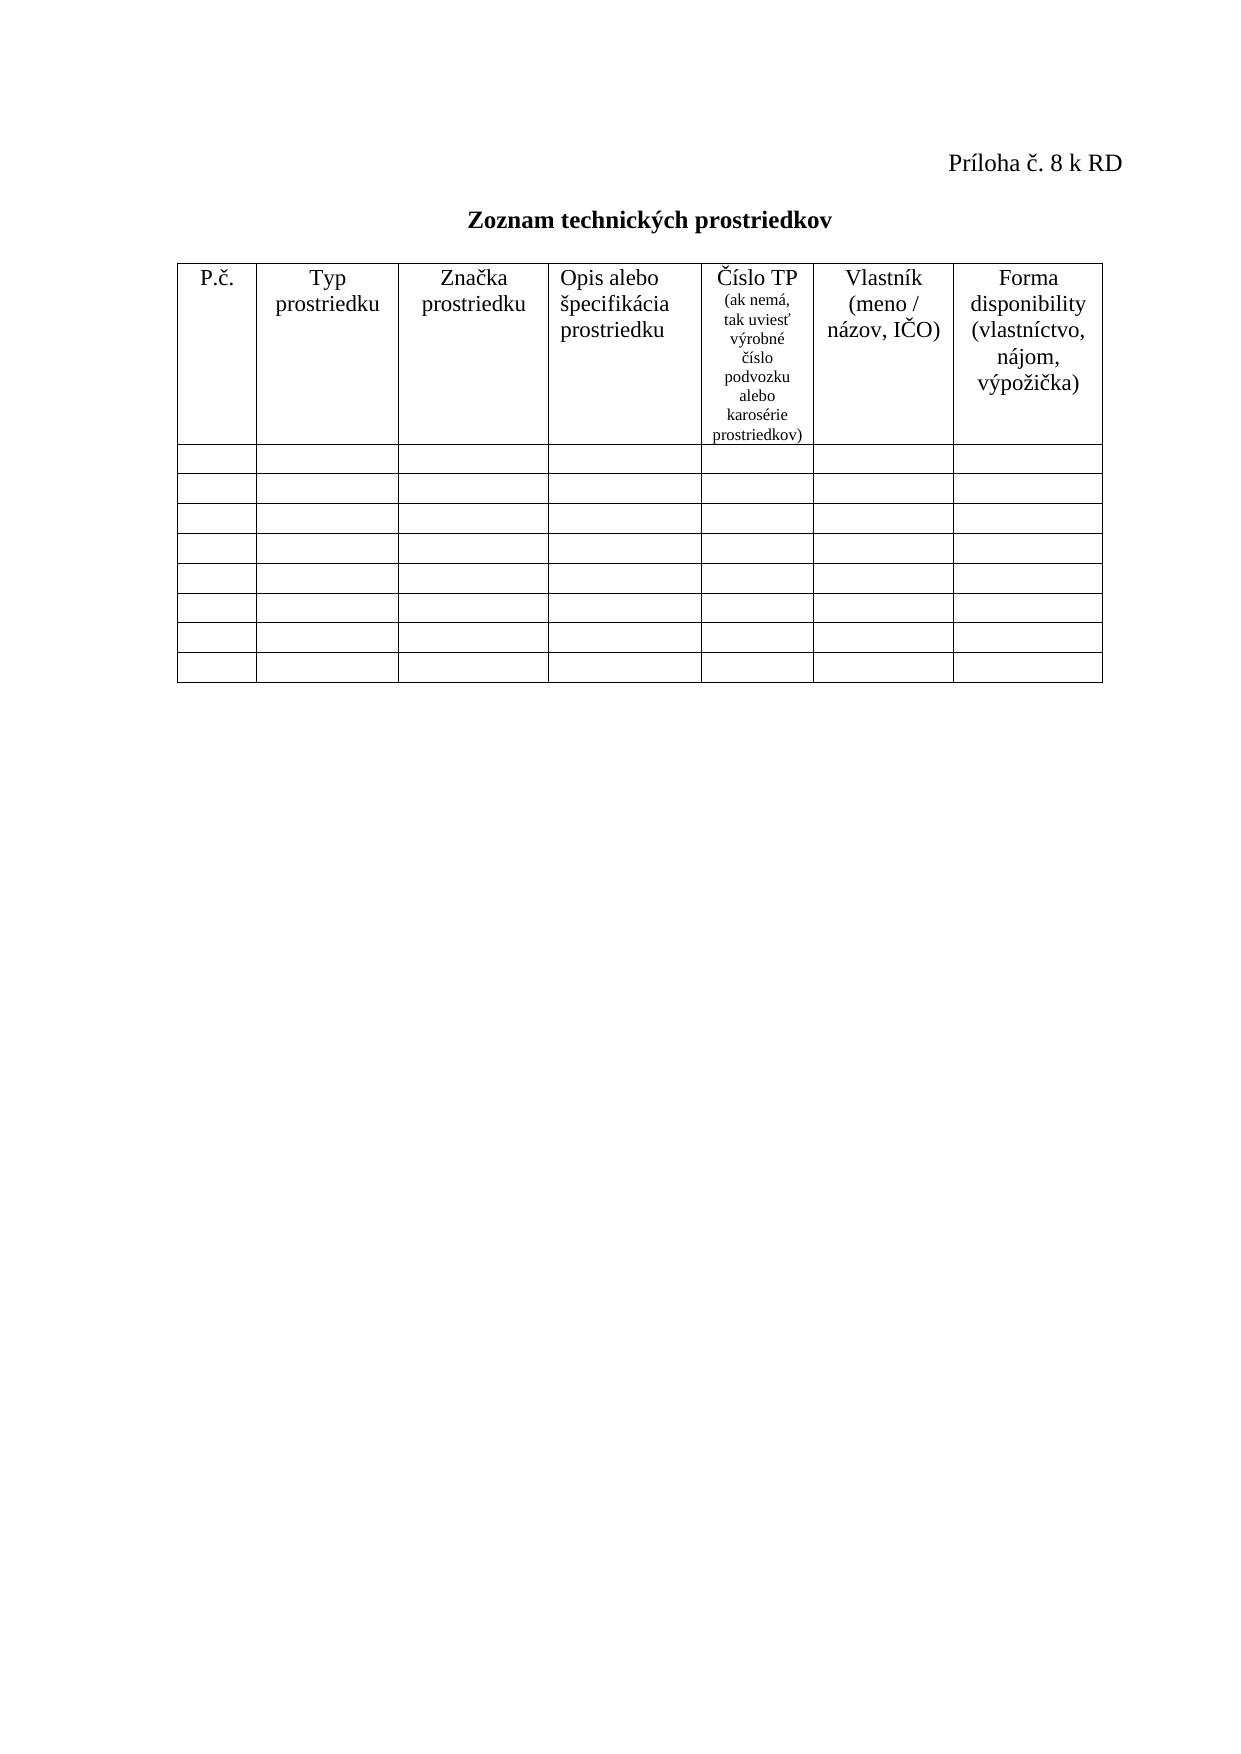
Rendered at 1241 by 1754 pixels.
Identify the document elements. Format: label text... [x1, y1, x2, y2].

table_cell [814, 594, 953, 622]
table_cell [702, 445, 813, 473]
table_header Forma disponibility (vlastníctvo, nájom, výpožička) [954, 264, 1102, 443]
table_cell [178, 474, 256, 503]
table_cell [399, 445, 548, 473]
table_cell [257, 504, 398, 533]
table_cell [178, 534, 256, 563]
table_cell [954, 564, 1102, 592]
table_cell [702, 653, 813, 682]
table_cell [257, 445, 398, 473]
table_cell [549, 564, 701, 592]
table_header Opis alebo špecifikácia prostriedku [549, 264, 701, 443]
table_cell [399, 564, 548, 592]
table_header Číslo TP (ak nemá, tak uviesť výrobné číslo podvozku alebo karosérie prostriedkov) [702, 264, 813, 443]
table_header Vlastník (meno / názov, IČO) [814, 264, 953, 443]
table_cell [549, 534, 701, 563]
table_cell [549, 653, 701, 682]
table_header P.č. [178, 264, 256, 443]
table_cell [814, 564, 953, 592]
table_cell [399, 623, 548, 652]
table_cell [549, 474, 701, 503]
table_cell [702, 564, 813, 592]
table_cell [549, 623, 701, 652]
table_cell [954, 594, 1102, 622]
table_cell [702, 594, 813, 622]
table_cell [954, 534, 1102, 563]
table_cell [399, 534, 548, 563]
table_cell [399, 504, 548, 533]
table_cell [178, 594, 256, 622]
table_cell [702, 623, 813, 652]
table_cell [954, 504, 1102, 533]
table_cell [954, 474, 1102, 503]
table_cell [178, 653, 256, 682]
table_cell [399, 474, 548, 503]
table_cell [178, 504, 256, 533]
table_cell [257, 623, 398, 652]
table_cell [178, 445, 256, 473]
table_cell [814, 474, 953, 503]
table_cell [702, 474, 813, 503]
text Zoznam technických prostriedkov [177, 205, 1122, 234]
table_cell [399, 653, 548, 682]
table_cell [814, 445, 953, 473]
table_cell [814, 504, 953, 533]
table_cell [257, 653, 398, 682]
table_cell [549, 445, 701, 473]
table_cell [178, 564, 256, 592]
table_cell [549, 594, 701, 622]
table_header Typ prostriedku [257, 264, 398, 443]
table_cell [257, 474, 398, 503]
table_cell [257, 564, 398, 592]
table_cell [814, 653, 953, 682]
table_cell [549, 504, 701, 533]
table_cell [702, 504, 813, 533]
table_cell [257, 534, 398, 563]
table_cell [257, 594, 398, 622]
table_cell [702, 534, 813, 563]
table_cell [814, 534, 953, 563]
table_cell [814, 623, 953, 652]
table_cell [954, 623, 1102, 652]
table_cell [954, 653, 1102, 682]
table_cell [178, 623, 256, 652]
table_header Značka prostriedku [399, 264, 548, 443]
table_cell [954, 445, 1102, 473]
table_cell [399, 594, 548, 622]
text Príloha č. 8 k RD [177, 148, 1122, 176]
